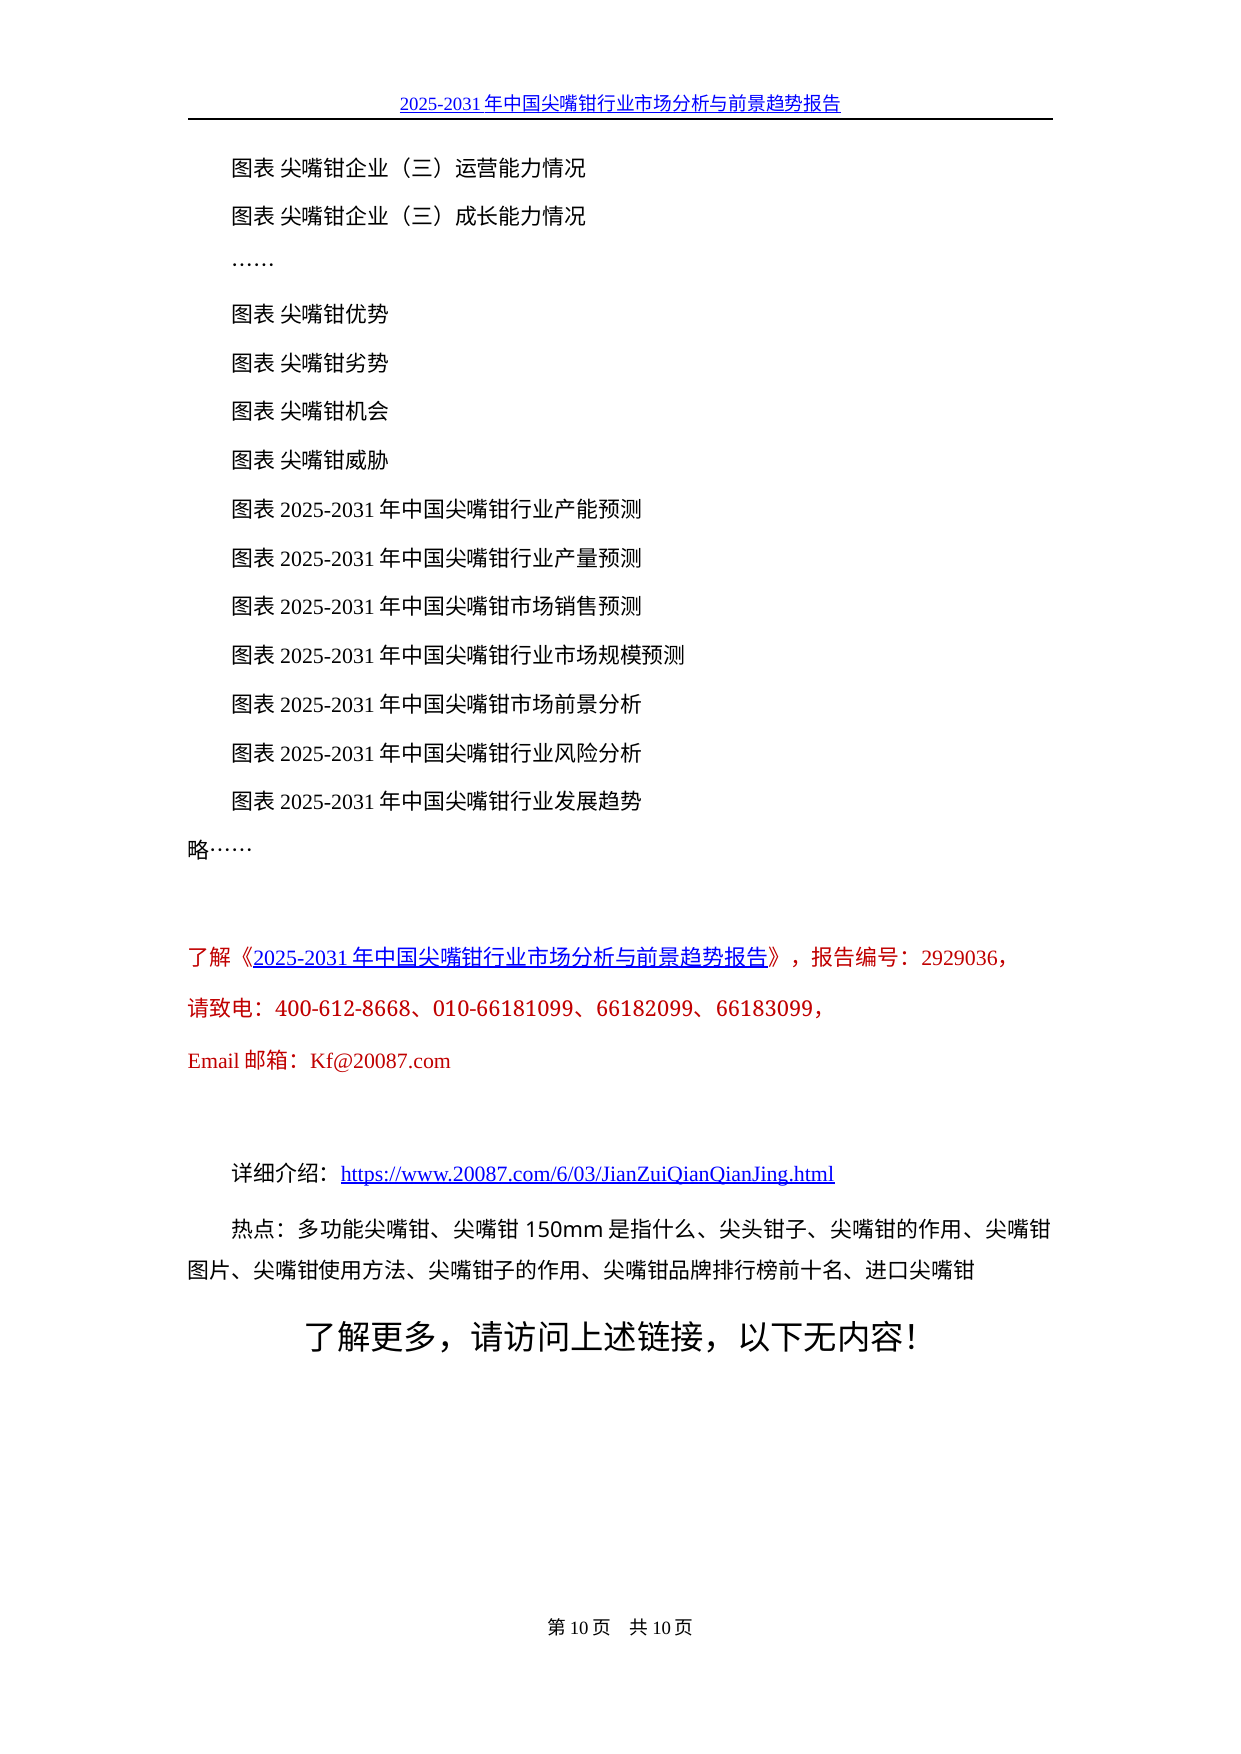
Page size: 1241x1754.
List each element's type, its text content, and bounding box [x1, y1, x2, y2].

text Email邮箱：Kf@20087.com [187, 1042, 1053, 1075]
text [187, 150, 1053, 865]
text 了解《2025-2031年中国尖嘴钳行业市场分析与前景趋势报告》，报告编号：2929036， [187, 939, 1053, 972]
text 热点：多功能尖嘴钳、尖嘴钳150mm是指什么、尖头钳子、尖嘴钳的作用、尖嘴钳图片、尖嘴钳使用方法、尖嘴钳子的作用、尖嘴钳品牌排行榜前十名、进口尖嘴钳 [187, 1212, 1053, 1285]
title 了解更多，请访问上述链接，以下无内容！ [187, 1302, 1053, 1367]
text 请致电：400-612-8668、010-66181099、66182099、66183099， [187, 991, 1053, 1023]
text 详细介绍：https://www.20087.com/6/03/JianZuiQianQianJing.html [187, 1155, 1053, 1188]
